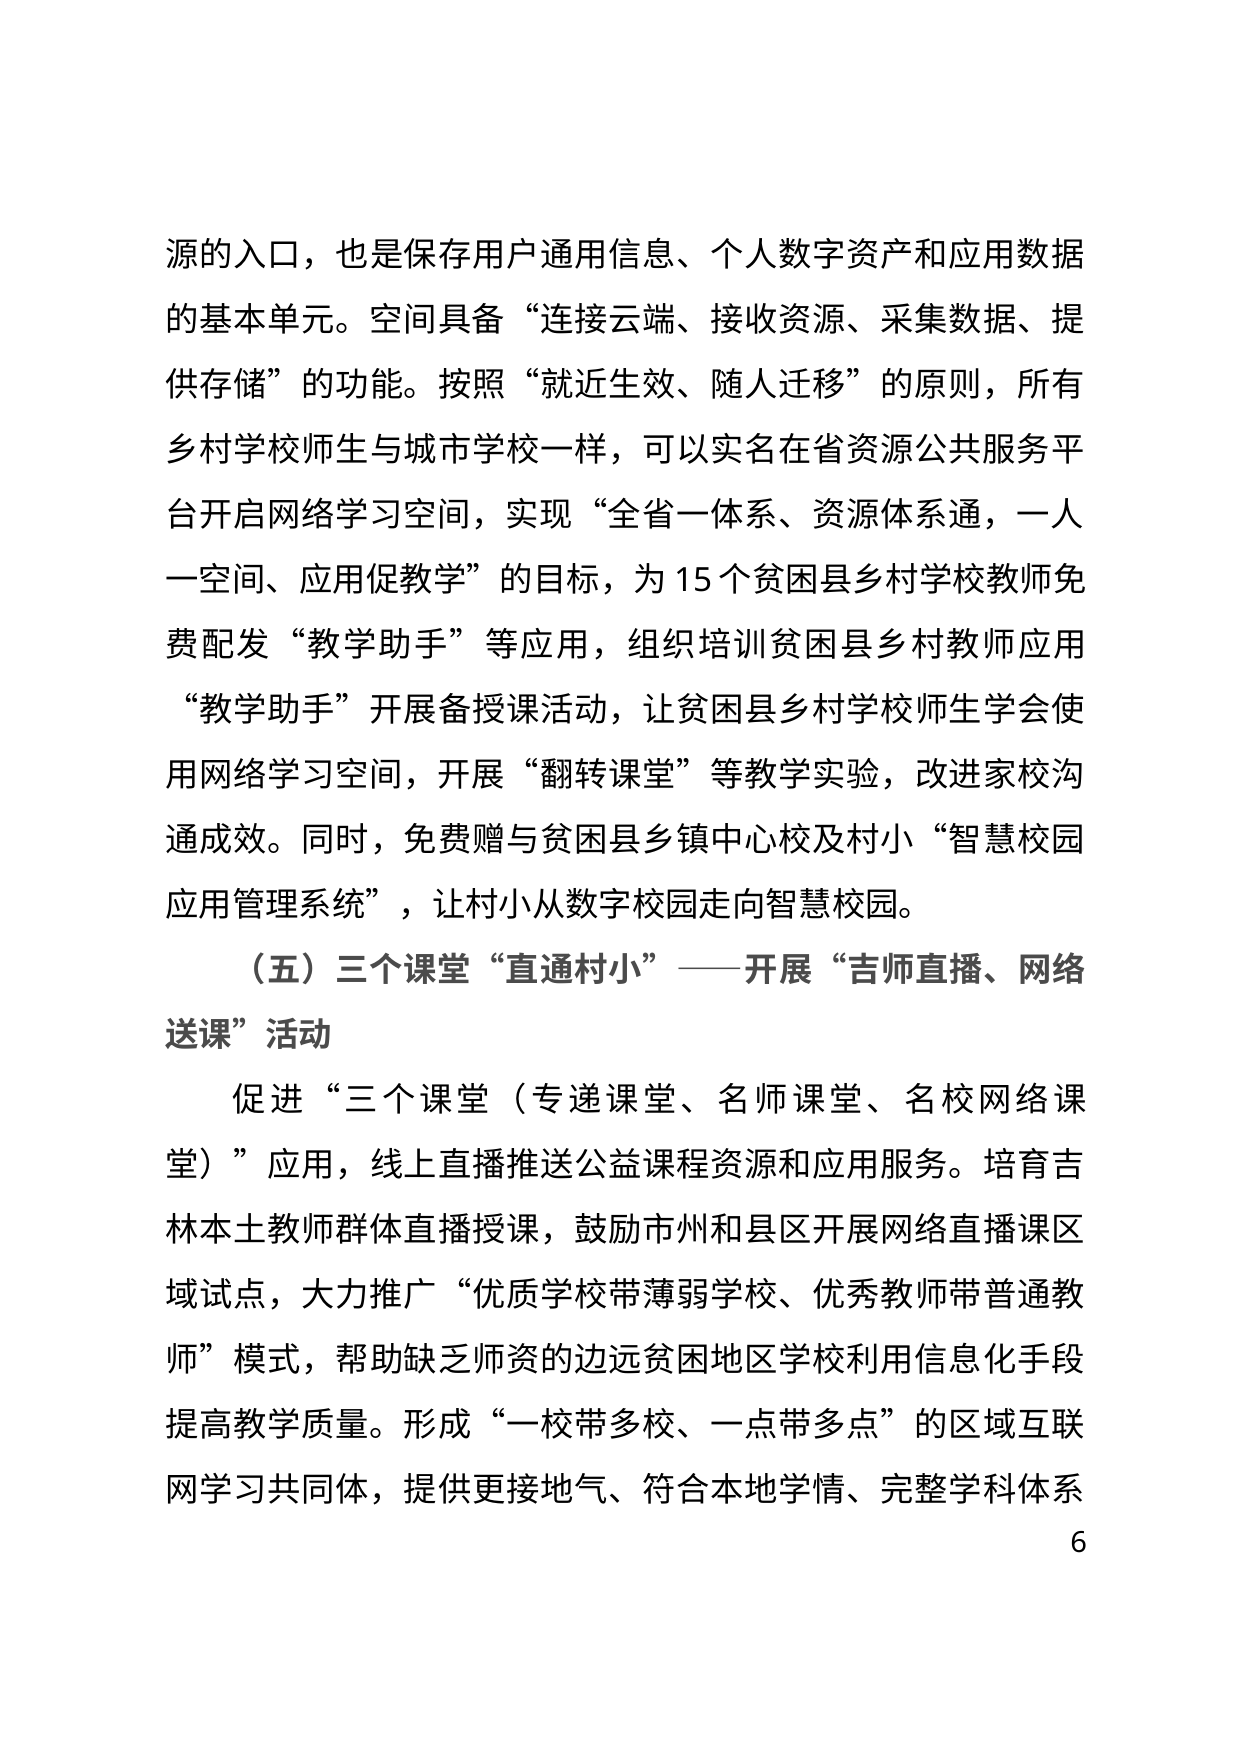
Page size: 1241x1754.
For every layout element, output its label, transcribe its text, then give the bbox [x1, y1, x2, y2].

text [165, 1065, 1087, 1520]
text （五）三个课堂“直通村小”——开展“吉师直播、网络送课”活动 [165, 935, 1087, 1065]
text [165, 220, 1087, 935]
